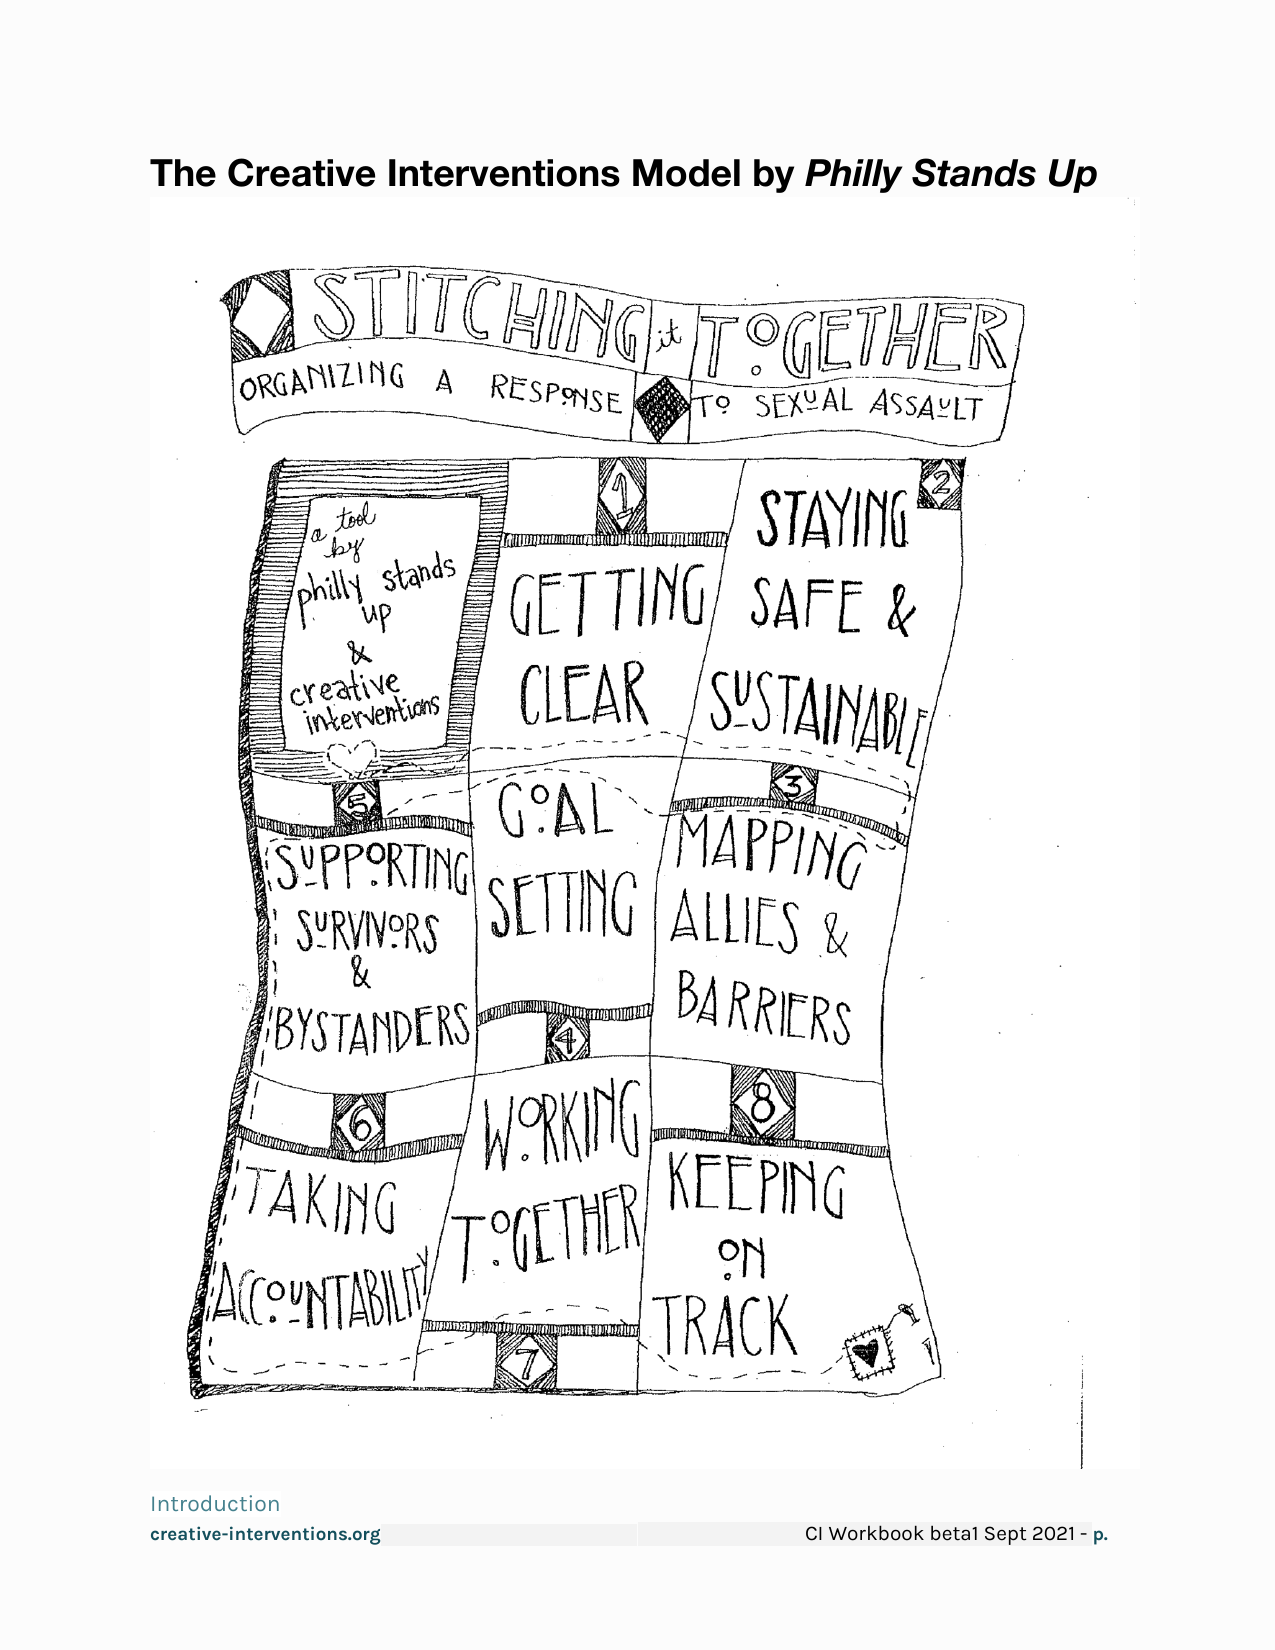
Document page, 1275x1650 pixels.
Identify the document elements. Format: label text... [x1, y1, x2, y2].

text The Creative Interventions Model by Philly Stands Up [150, 150, 1125, 197]
picture [150, 197, 1141, 1469]
